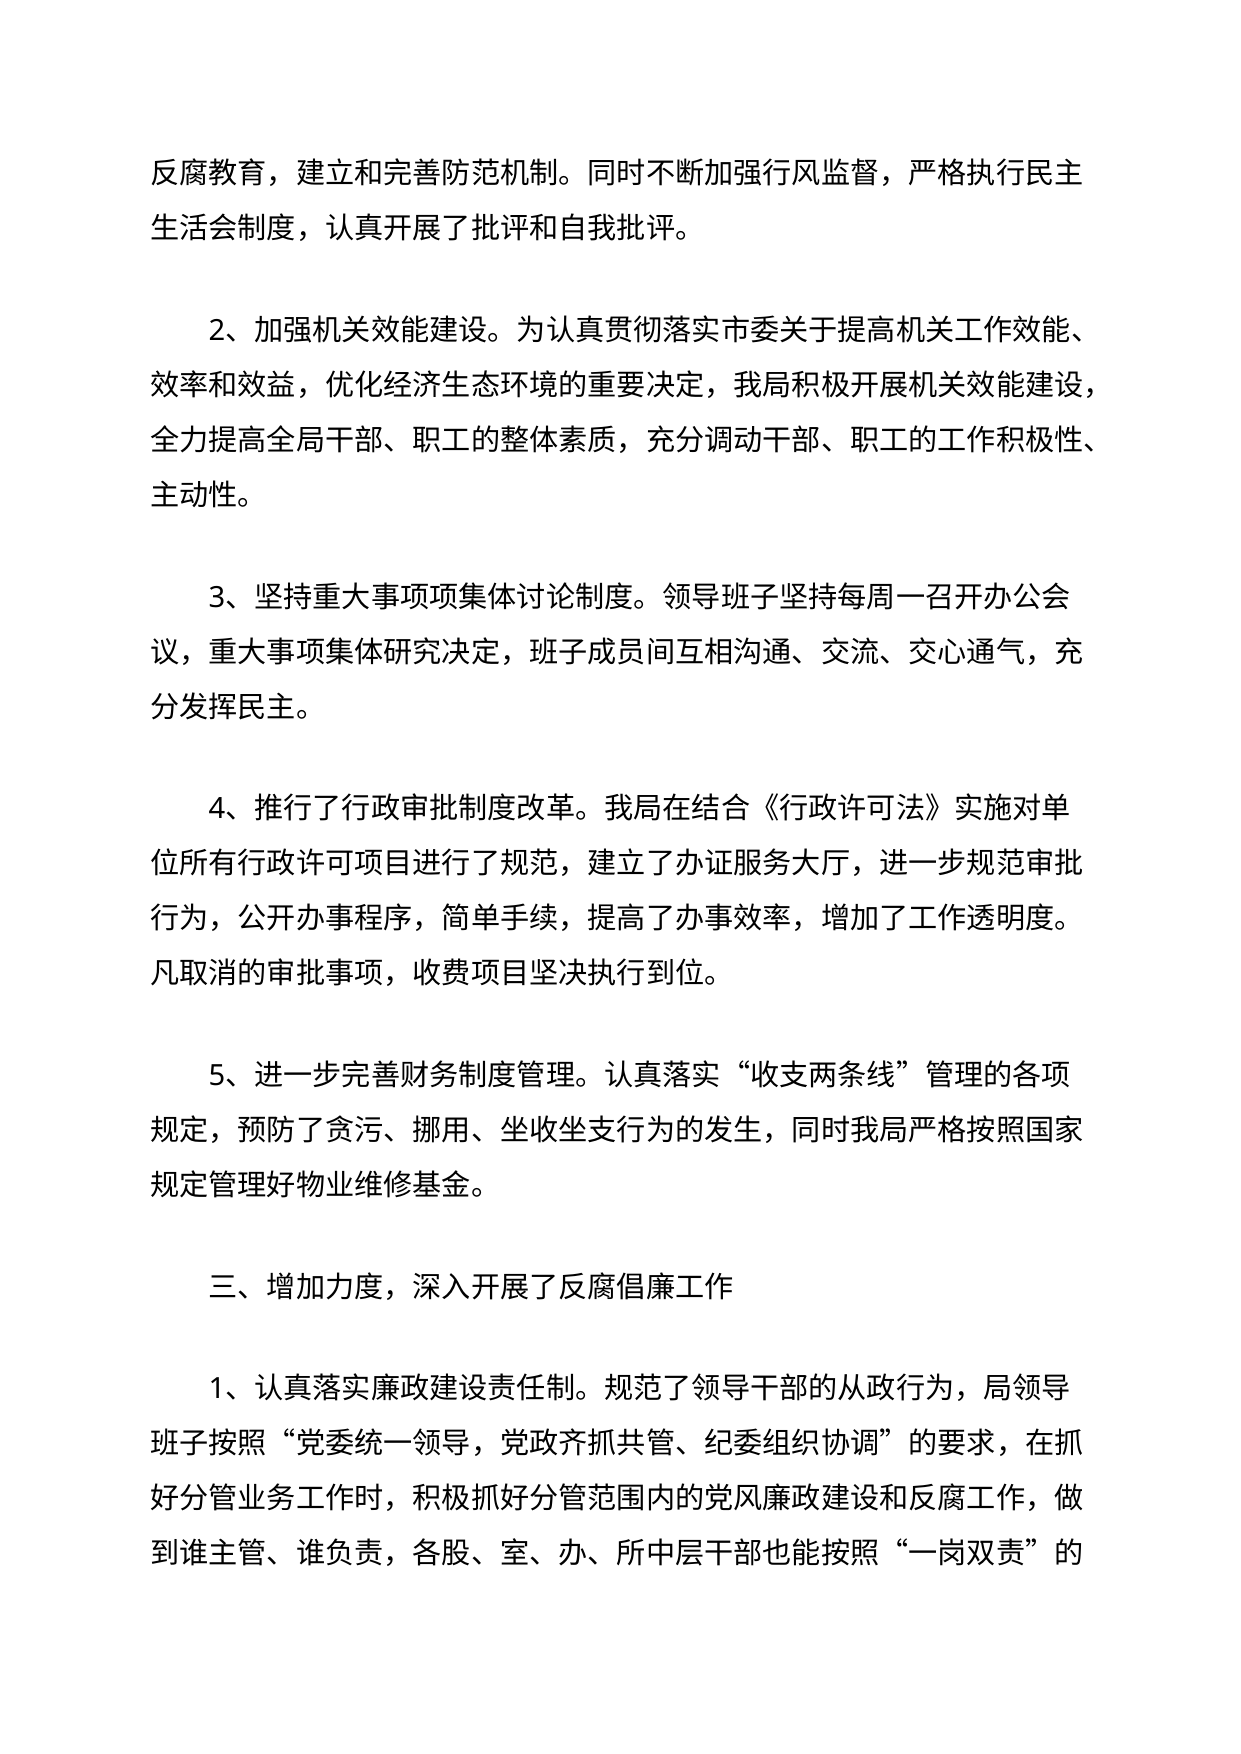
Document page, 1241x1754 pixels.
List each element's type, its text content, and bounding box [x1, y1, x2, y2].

text 5、进一步完善财务制度管理。认真落实“收支两条线”管理的各项规定，预防了贪污、挪用、坐收坐支行为的发生，同时我局严格按照国家规定管理好物业维修基金。 [150, 1051, 1090, 1204]
text 2、加强机关效能建设。为认真贯彻落实市委关于提高机关工作效能、效率和效益，优化经济生态环境的重要决定，我局积极开展机关效能建设，全力提高全局干部、职工的整体素质，充分调动干部、职工的工作积极性、主动性。 [150, 307, 1090, 514]
text 三、增加力度，深入开展了反腐倡廉工作 [150, 1263, 1090, 1305]
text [150, 1365, 1090, 1572]
text 4、推行了行政审批制度改革。我局在结合《行政许可法》实施对单位所有行政许可项目进行了规范，建立了办证服务大厅，进一步规范审批行为，公开办事程序，简单手续，提高了办事效率，增加了工作透明度。凡取消的审批事项，收费项目坚决执行到位。 [150, 785, 1090, 992]
text 3、坚持重大事项项集体讨论制度。领导班子坚持每周一召开办公会议，重大事项集体研究决定，班子成员间互相沟通、交流、交心通气，充分发挥民主。 [150, 573, 1090, 725]
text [150, 150, 1090, 247]
